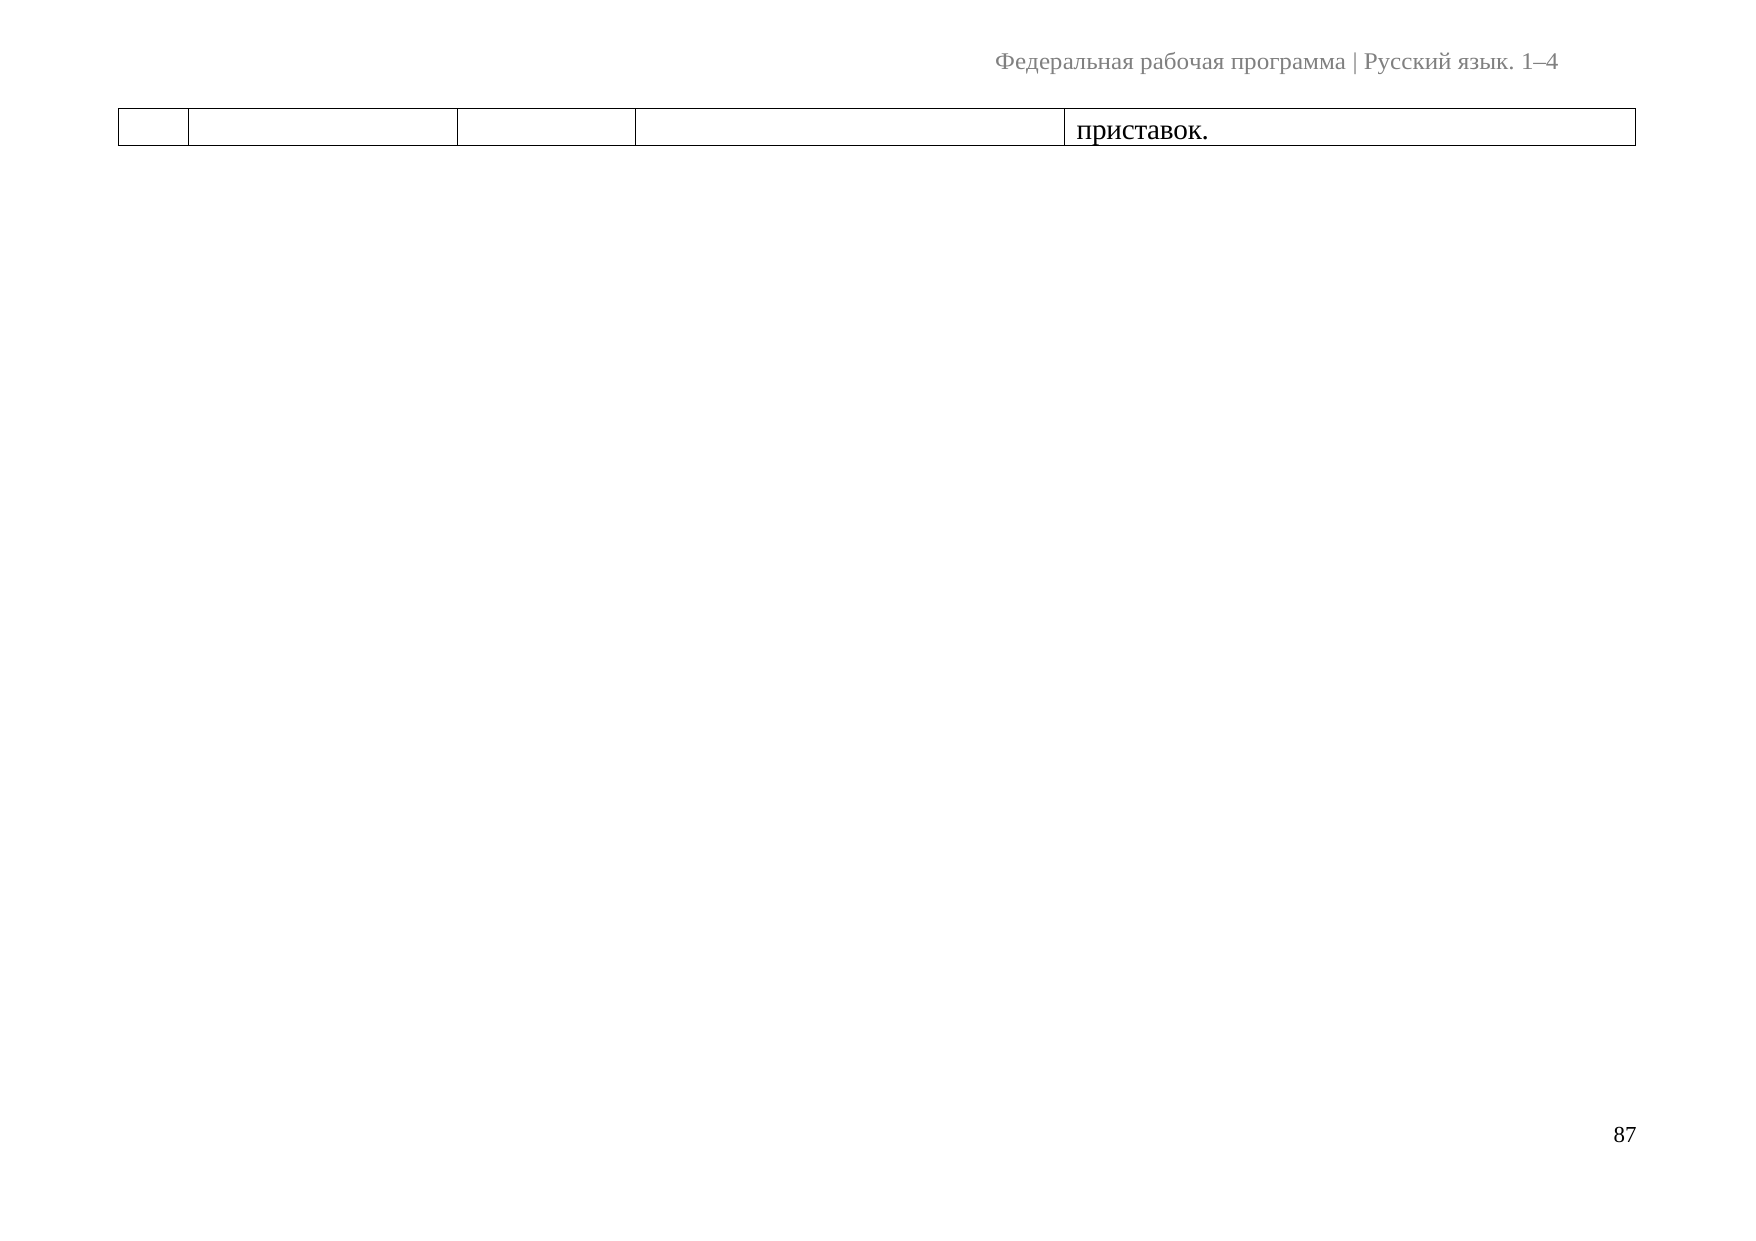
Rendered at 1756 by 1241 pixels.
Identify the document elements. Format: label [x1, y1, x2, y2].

table_header [189, 109, 457, 145]
table_header [458, 109, 635, 145]
table_header [1065, 109, 1635, 145]
table_header [119, 109, 188, 145]
table_header [636, 109, 1064, 145]
